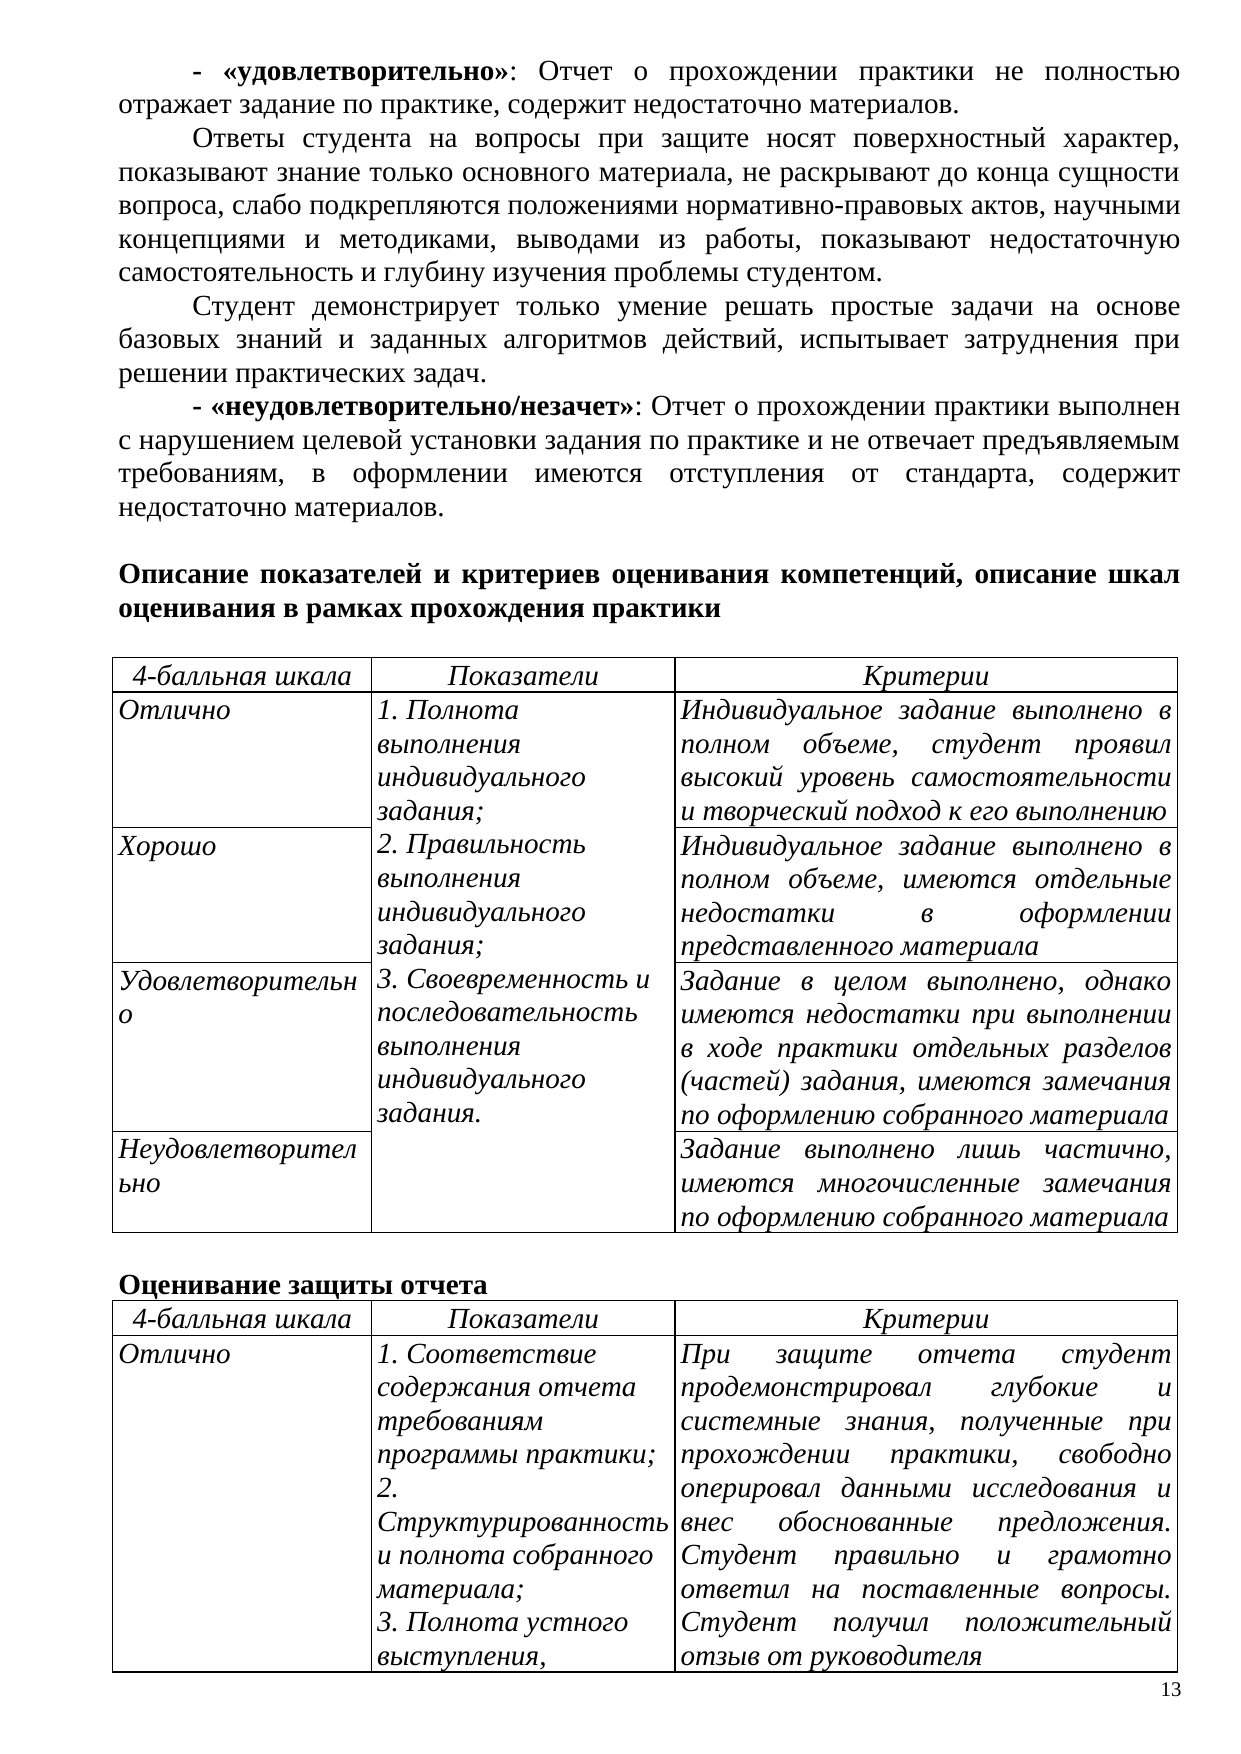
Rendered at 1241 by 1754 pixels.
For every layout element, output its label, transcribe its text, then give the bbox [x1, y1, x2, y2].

table_cell Отлично [113, 1336, 371, 1671]
table_header 4-балльная шкала [113, 1301, 371, 1335]
table_header 4-балльная шкала [113, 658, 371, 691]
table_cell Неудовлетворительно [113, 1132, 371, 1232]
table_cell Задание выполнено лишь частично, имеются многочисленные замечания по оформлению собранного материала [676, 1132, 1177, 1232]
table_cell Индивидуальное задание выполнено в полном объеме, студент проявил высокий уровень самостоятельности и творческий подход к его выполнению [676, 693, 1177, 827]
table_header Критерии [676, 658, 1177, 691]
text Ответы студента на вопросы при защите носят поверхностный характер, показывают знание только основного материала, не раскрывают до конца сущности вопроса, слабо подкрепляются положениями нормативно-правовых актов, научными концепциями и методиками, выводами из работы, показывают недостаточную самостоятельность и глубину изучения проблемы студентом. [118, 120, 1181, 288]
table_header Критерии [676, 1301, 1177, 1335]
text Оценивание защиты отчета [118, 1267, 1181, 1300]
text Описание показателей и критериев оценивания компетенций, описание шкал оценивания в рамках прохождения практики [118, 556, 1181, 623]
table_cell При защите отчета студент продемонстрировал глубокие и системные знания, полученные при прохождении практики, свободно оперировал данными исследования и внес обоснованные предложения. Студент правильно и грамотно ответил на поставленные вопросы. Студент получил положительный отзыв от руководителя [676, 1336, 1177, 1671]
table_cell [372, 1336, 674, 1671]
table_cell Хорошо [113, 828, 371, 962]
table_cell Удовлетворительно [113, 963, 371, 1131]
text - «неудовлетворительно/незачет»: Отчет о прохождении практики выполнен с нарушением целевой установки задания по практике и не отвечает предъявляемым требованиям, в оформлении имеются отступления от стандарта, содержит недостаточно материалов. [118, 388, 1181, 523]
table_cell Индивидуальное задание выполнено в полном объеме, имеются отдельные недостатки в оформлении представленного материала [676, 828, 1177, 962]
text Студент демонстрирует только умение решать простые задачи на основе базовых знаний и заданных алгоритмов действий, испытывает затруднения при решении практических задач. [118, 288, 1181, 388]
text - «удовлетворительно»: Отчет о прохождении практики не полностью отражает задание по практике, содержит недостаточно материалов. [118, 53, 1181, 120]
table_cell 1. Полнота выполнения индивидуального задания; 2. Правильность выполнения индивидуального задания; 3. Своевременность и последовательность выполнения индивидуального задания. [372, 693, 674, 1232]
table_cell Отлично [113, 693, 371, 827]
table_header Показатели [372, 658, 674, 691]
table_header Показатели [372, 1301, 674, 1335]
table_cell Задание в целом выполнено, однако имеются недостатки при выполнении в ходе практики отдельных разделов (частей) задания, имеются замечания по оформлению собранного материала [676, 963, 1177, 1131]
